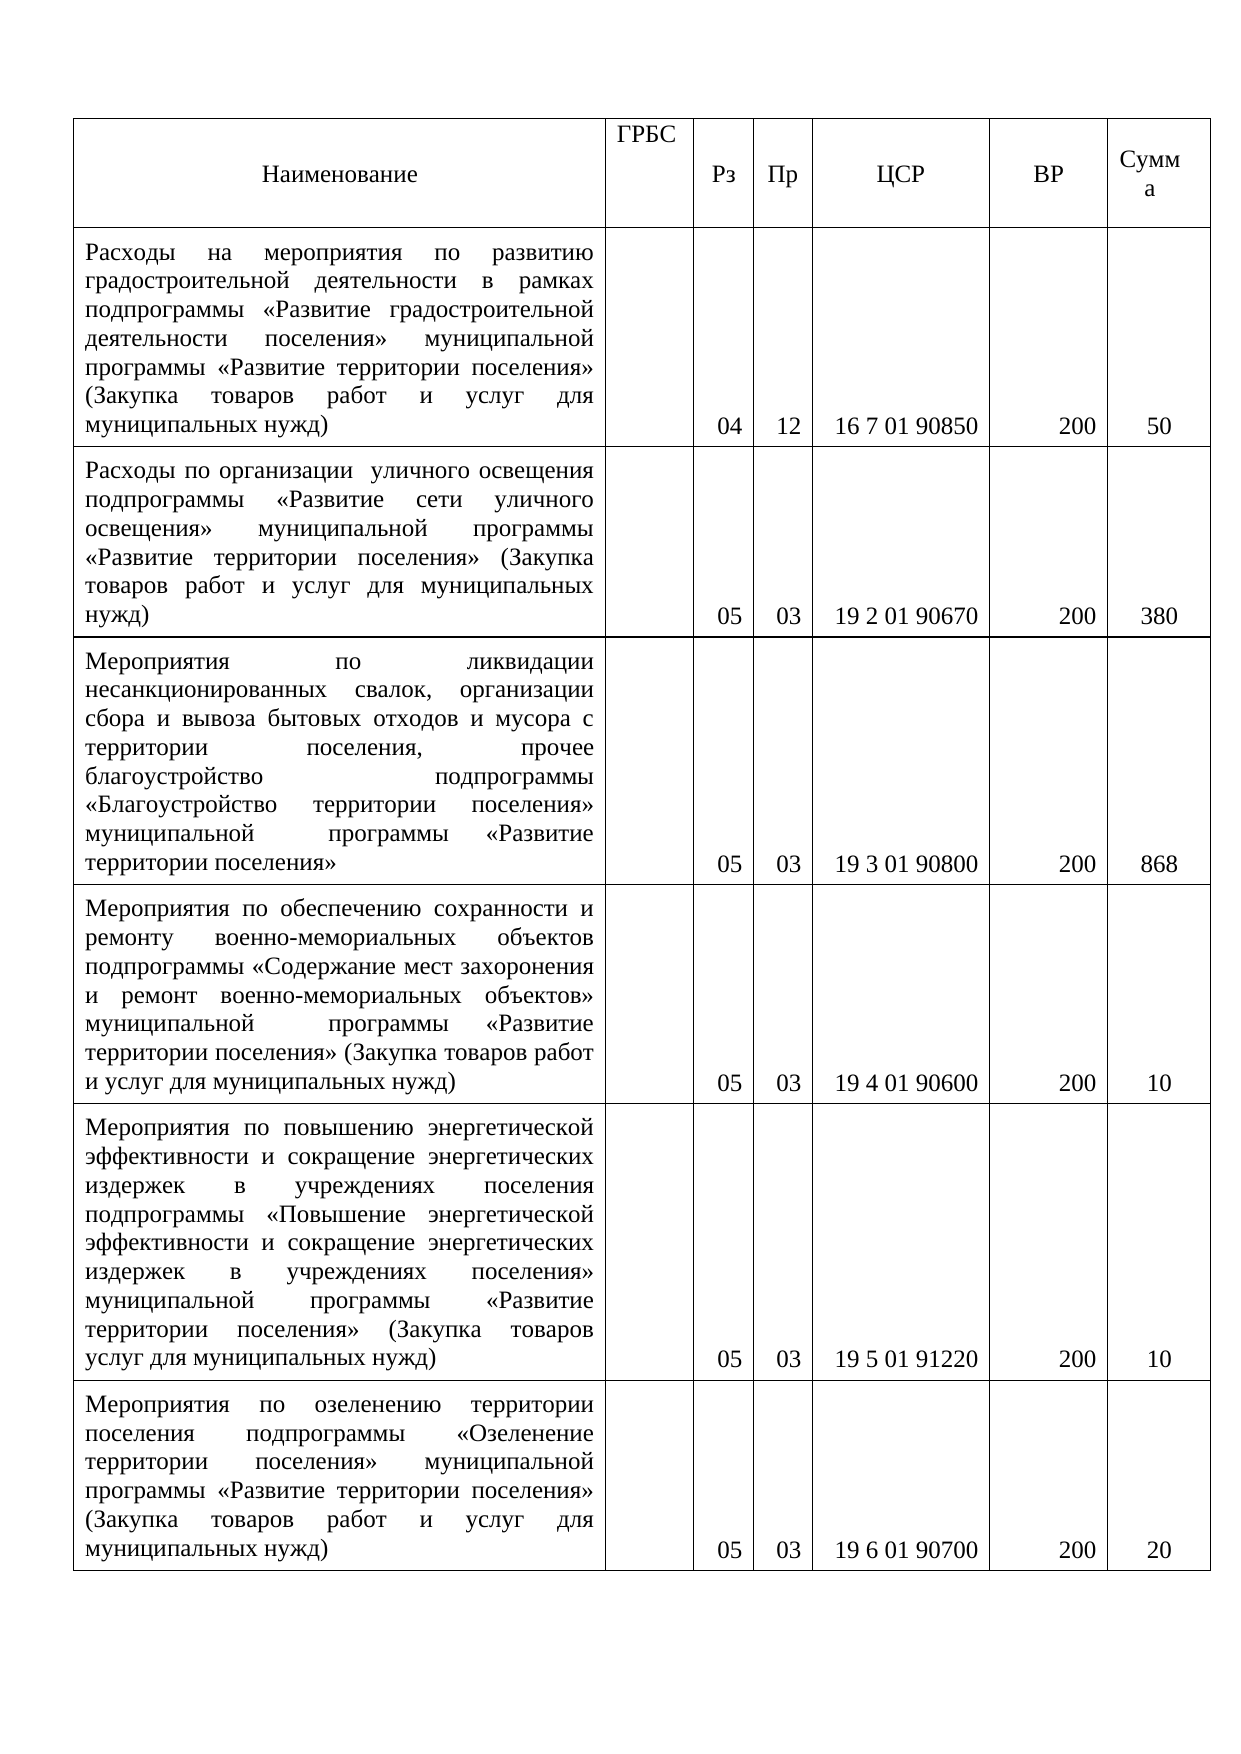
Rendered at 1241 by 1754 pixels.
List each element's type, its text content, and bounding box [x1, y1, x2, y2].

table_cell 05 [694, 638, 753, 884]
table_cell 05 [694, 1381, 753, 1570]
table_cell 200 [990, 447, 1107, 636]
table_cell 10 [1108, 1104, 1210, 1379]
table_cell 10 [1108, 885, 1210, 1103]
table_cell [606, 1104, 693, 1379]
table_cell 50 [1108, 228, 1210, 446]
table_cell 16 7 01 90850 [813, 228, 989, 446]
table_cell [606, 228, 693, 446]
table_cell Мероприятия по обеспечению сохранности и ремонту военно-мемориальных объектов подпрограммы «Содержание мест захоронения и ремонт военно-мемориальных объектов» муниципальной программы «Развитие территории поселения» (Закупка товаров работ и услуг для муниципальных нужд) [74, 885, 605, 1103]
table_header Сумма [1108, 119, 1210, 227]
table_cell 19 3 01 90800 [813, 638, 989, 884]
table_cell 03 [754, 1104, 812, 1379]
table_cell 200 [990, 1381, 1107, 1570]
table_cell Расходы по организации уличного освещения подпрограммы «Развитие сети уличного освещения» муниципальной программы «Развитие территории поселения» (Закупка товаров работ и услуг для муниципальных нужд) [74, 447, 605, 636]
table_cell [606, 885, 693, 1103]
table_header Рз [694, 119, 753, 227]
table_cell 200 [990, 638, 1107, 884]
table_cell 200 [990, 885, 1107, 1103]
table_cell 19 5 01 91220 [813, 1104, 989, 1379]
table_cell [606, 638, 693, 884]
table_cell 04 [694, 228, 753, 446]
table_cell 12 [754, 228, 812, 446]
table_cell [606, 1381, 693, 1570]
table_cell [606, 447, 693, 636]
table_cell 20 [1108, 1381, 1210, 1570]
table_cell Расходы на мероприятия по развитию градостроительной деятельности в рамках подпрограммы «Развитие градостроительной деятельности поселения» муниципальной программы «Развитие территории поселения» (Закупка товаров работ и услуг для муниципальных нужд) [74, 228, 605, 446]
table_cell 200 [990, 1104, 1107, 1379]
table_cell Мероприятия по повышению энергетической эффективности и сокращение энергетических издержек в учреждениях поселения подпрограммы «Повышение энергетической эффективности и сокращение энергетических издержек в учреждениях поселения» муниципальной программы «Развитие территории поселения» (Закупка товаров услуг для муниципальных нужд) [74, 1104, 605, 1379]
table_cell 200 [990, 228, 1107, 446]
table_cell 05 [694, 447, 753, 636]
table_cell 868 [1108, 638, 1210, 884]
table_cell 03 [754, 447, 812, 636]
table_cell 19 4 01 90600 [813, 885, 989, 1103]
table_header ЦСР [813, 119, 989, 227]
table_cell Мероприятия по ликвидации несанкционированных свалок, организации сбора и вывоза бытовых отходов и мусора с территории поселения, прочее благоустройство подпрограммы «Благоустройство территории поселения» муниципальной программы «Развитие территории поселения» [74, 638, 605, 884]
table_cell Мероприятия по озеленению территории поселения подпрограммы «Озеленение территории поселения» муниципальной программы «Развитие территории поселения» (Закупка товаров работ и услуг для муниципальных нужд) [74, 1381, 605, 1570]
table_cell 03 [754, 638, 812, 884]
table_cell 05 [694, 1104, 753, 1379]
table_cell 05 [694, 885, 753, 1103]
table_cell 19 6 01 90700 [813, 1381, 989, 1570]
table_cell 03 [754, 885, 812, 1103]
table_header ВР [990, 119, 1107, 227]
table_header Наименование [74, 119, 605, 227]
table_cell 380 [1108, 447, 1210, 636]
table_header Пр [754, 119, 812, 227]
table_header ГРБС [606, 119, 693, 227]
table_cell 03 [754, 1381, 812, 1570]
table_cell 19 2 01 90670 [813, 447, 989, 636]
